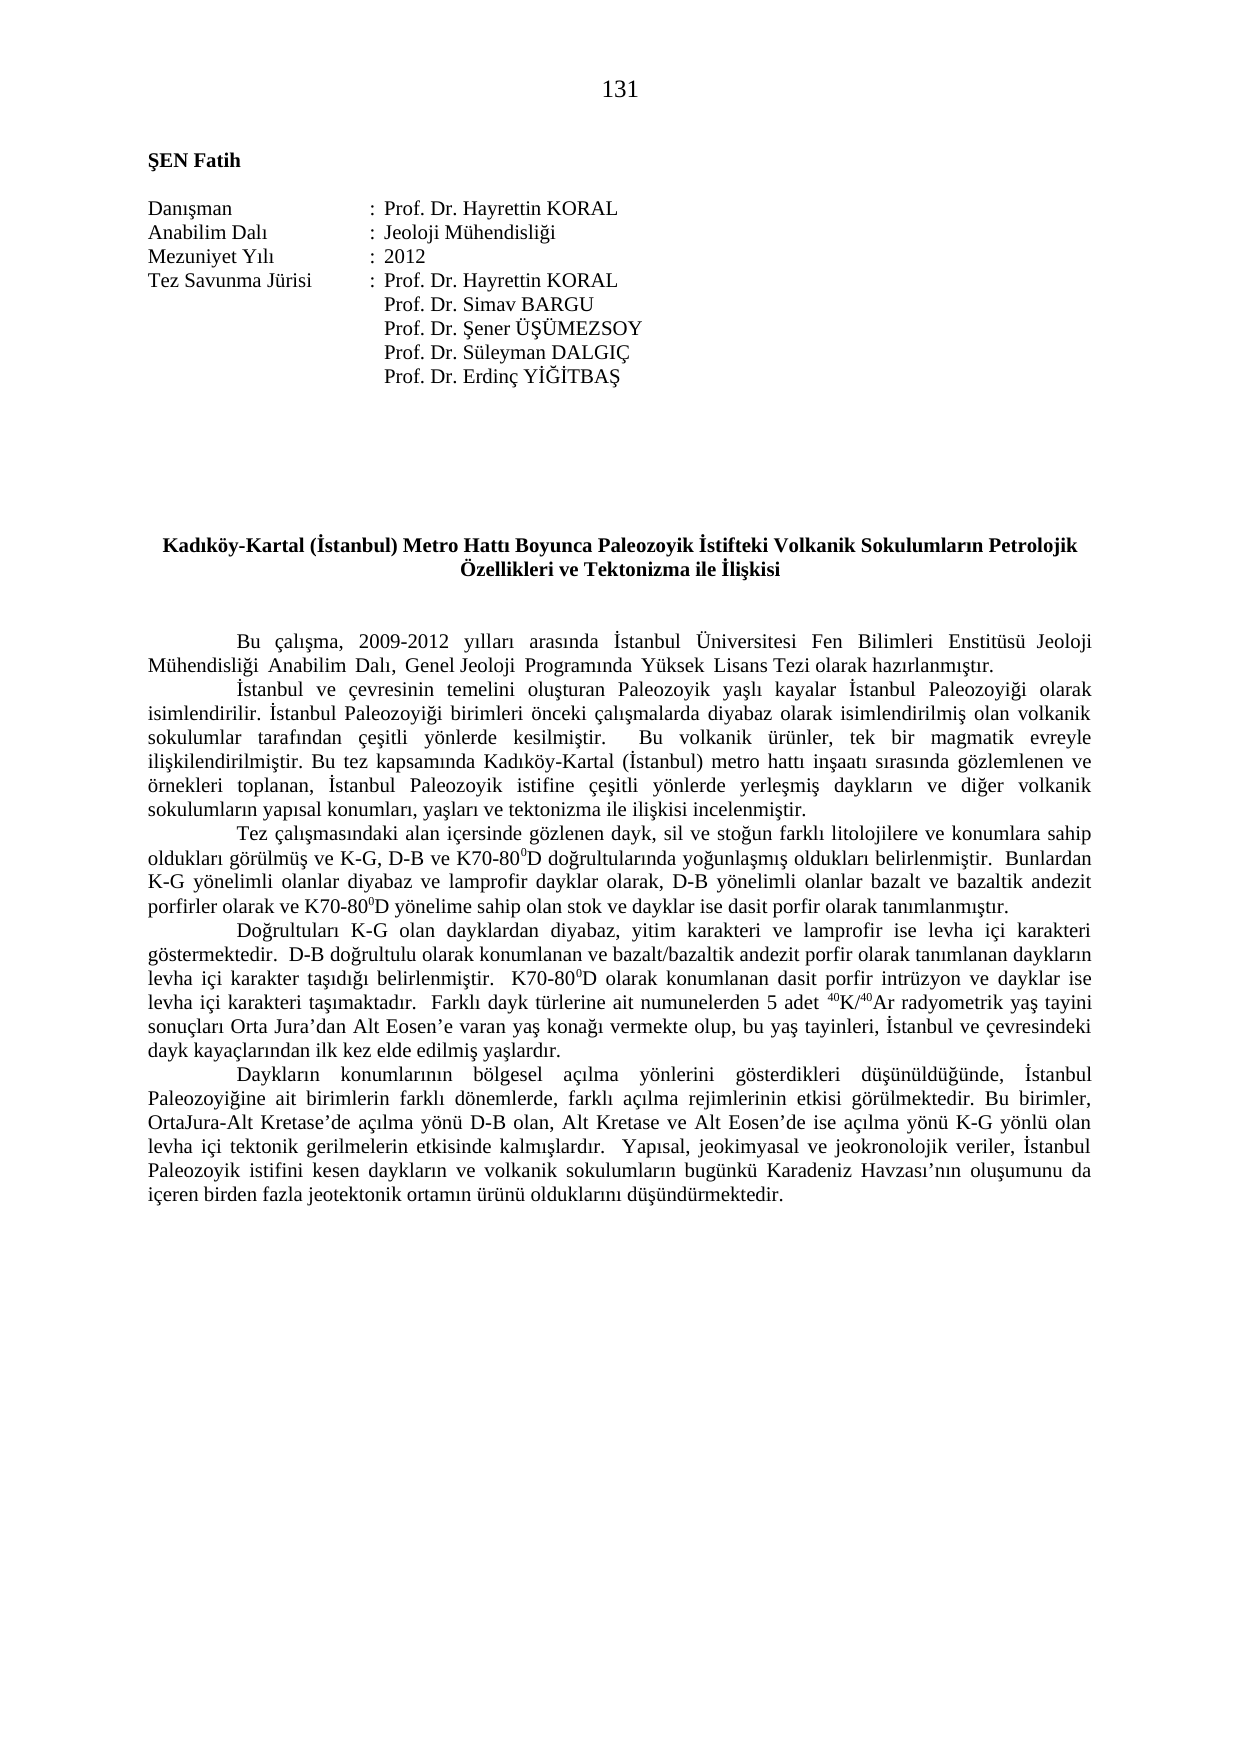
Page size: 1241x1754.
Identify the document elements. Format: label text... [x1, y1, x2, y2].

text İstanbul ve çevresinin temelini oluşturan Paleozoyik yaşlı kayalar İstanbul Paleozoyiği olarak isimlendirilir. İstanbul Paleozoyiği birimleri önceki çalışmalarda diyabaz olarak isimlendirilmiş olan volkanik sokulumlar tarafından çeşitli yönlerde kesilmiştir. Bu volkanik ürünler, tek bir magmatik evreyle ilişkilendirilmiştir. Bu tez kapsamında Kadıköy-Kartal (İstanbul) metro hattı inşaatı sırasında gözlemlenen ve örnekleri toplanan, İstanbul Paleozoyik istifine çeşitli yönlerde yerleşmiş daykların ve diğer volkanik sokulumların yapısal konumları, yaşları ve tektonizma ile ilişkisi incelenmiştir. [148, 677, 1093, 821]
text Anabilim Dalı : Jeoloji Mühendisliği [148, 220, 1093, 244]
text Tez çalışmasındaki alan içersinde gözlenen dayk, sil ve stoğun farklı litolojilere ve konumlara sahip oldukları görülmüş ve K-G, D-B ve K70-800D doğrultularında yoğunlaşmış oldukları belirlenmiştir. Bunlardan K-G yönelimli olanlar diyabaz ve lamprofir dayklar olarak, D-B yönelimli olanlar bazalt ve bazaltik andezit porfirler olarak ve K70-800D yönelime sahip olan stok ve dayklar ise dasit porfir olarak tanımlanmıştır. [148, 821, 1093, 918]
text Doğrultuları K-G olan dayklardan diyabaz, yitim karakteri ve lamprofir ise levha içi karakteri göstermektedir. D-B doğrultulu olarak konumlanan ve bazalt/bazaltik andezit porfir olarak tanımlanan daykların levha içi karakter taşıdığı belirlenmiştir. K70-800D olarak konumlanan dasit porfir intrüzyon ve dayklar ise levha içi karakteri taşımaktadır. Farklı dayk türlerine ait numunelerden 5 adet 40K/40Ar radyometrik yaş tayini sonuçları Orta Jura’dan Alt Eosen’e varan yaş konağı vermekte olup, bu yaş tayinleri, İstanbul ve çevresindeki dayk kayaçlarından ilk kez elde edilmiş yaşlardır. [148, 918, 1093, 1062]
text Daykların konumlarının bölgesel açılma yönlerini gösterdikleri düşünüldüğünde, İstanbul Paleozoyiğine ait birimlerin farklı dönemlerde, farklı açılma rejimlerinin etkisi görülmektedir. Bu birimler, OrtaJura-Alt Kretase’de açılma yönü D-B olan, Alt Kretase ve Alt Eosen’de ise açılma yönü K-G yönlü olan levha içi tektonik gerilmelerin etkisinde kalmışlardır. Yapısal, jeokimyasal ve jeokronolojik veriler, İstanbul Paleozoyik istifini kesen daykların ve volkanik sokulumların bugünkü Karadeniz Havzası’nın oluşumunu da içeren birden fazla jeotektonik ortamın ürünü olduklarını düşündürmektedir. [148, 1062, 1093, 1206]
text Mezuniyet Yılı : 2012 [148, 244, 1093, 268]
text Danışman : Prof. Dr. Hayrettin KORAL [148, 196, 1093, 220]
text Kadıköy-Kartal (İstanbul) Metro Hattı Boyunca Paleozoyik İstifteki Volkanik Sokulumların Petrolojik Özellikleri ve Tektonizma ile İlişkisi [148, 533, 1093, 581]
text ŞEN Fatih [148, 148, 1093, 172]
text Tez Savunma Jürisi : Prof. Dr. Hayrettin KORAL [148, 268, 1093, 292]
text Prof. Dr. Erdinç YİĞİTBAŞ [148, 364, 1093, 388]
text Prof. Dr. Simav BARGU [148, 292, 1093, 316]
text Bu çalışma, 2009-2012 yılları arasında İstanbul Üniversitesi Fen Bilimleri Enstitüsü Jeoloji Mühendisliği Anabilim Dalı, Genel Jeoloji Programında Yüksek Lisans Tezi olarak hazırlanmıştır. [148, 629, 1093, 677]
text Prof. Dr. Süleyman DALGIÇ [148, 340, 1093, 364]
text Prof. Dr. Şener ÜŞÜMEZSOY [148, 316, 1093, 340]
